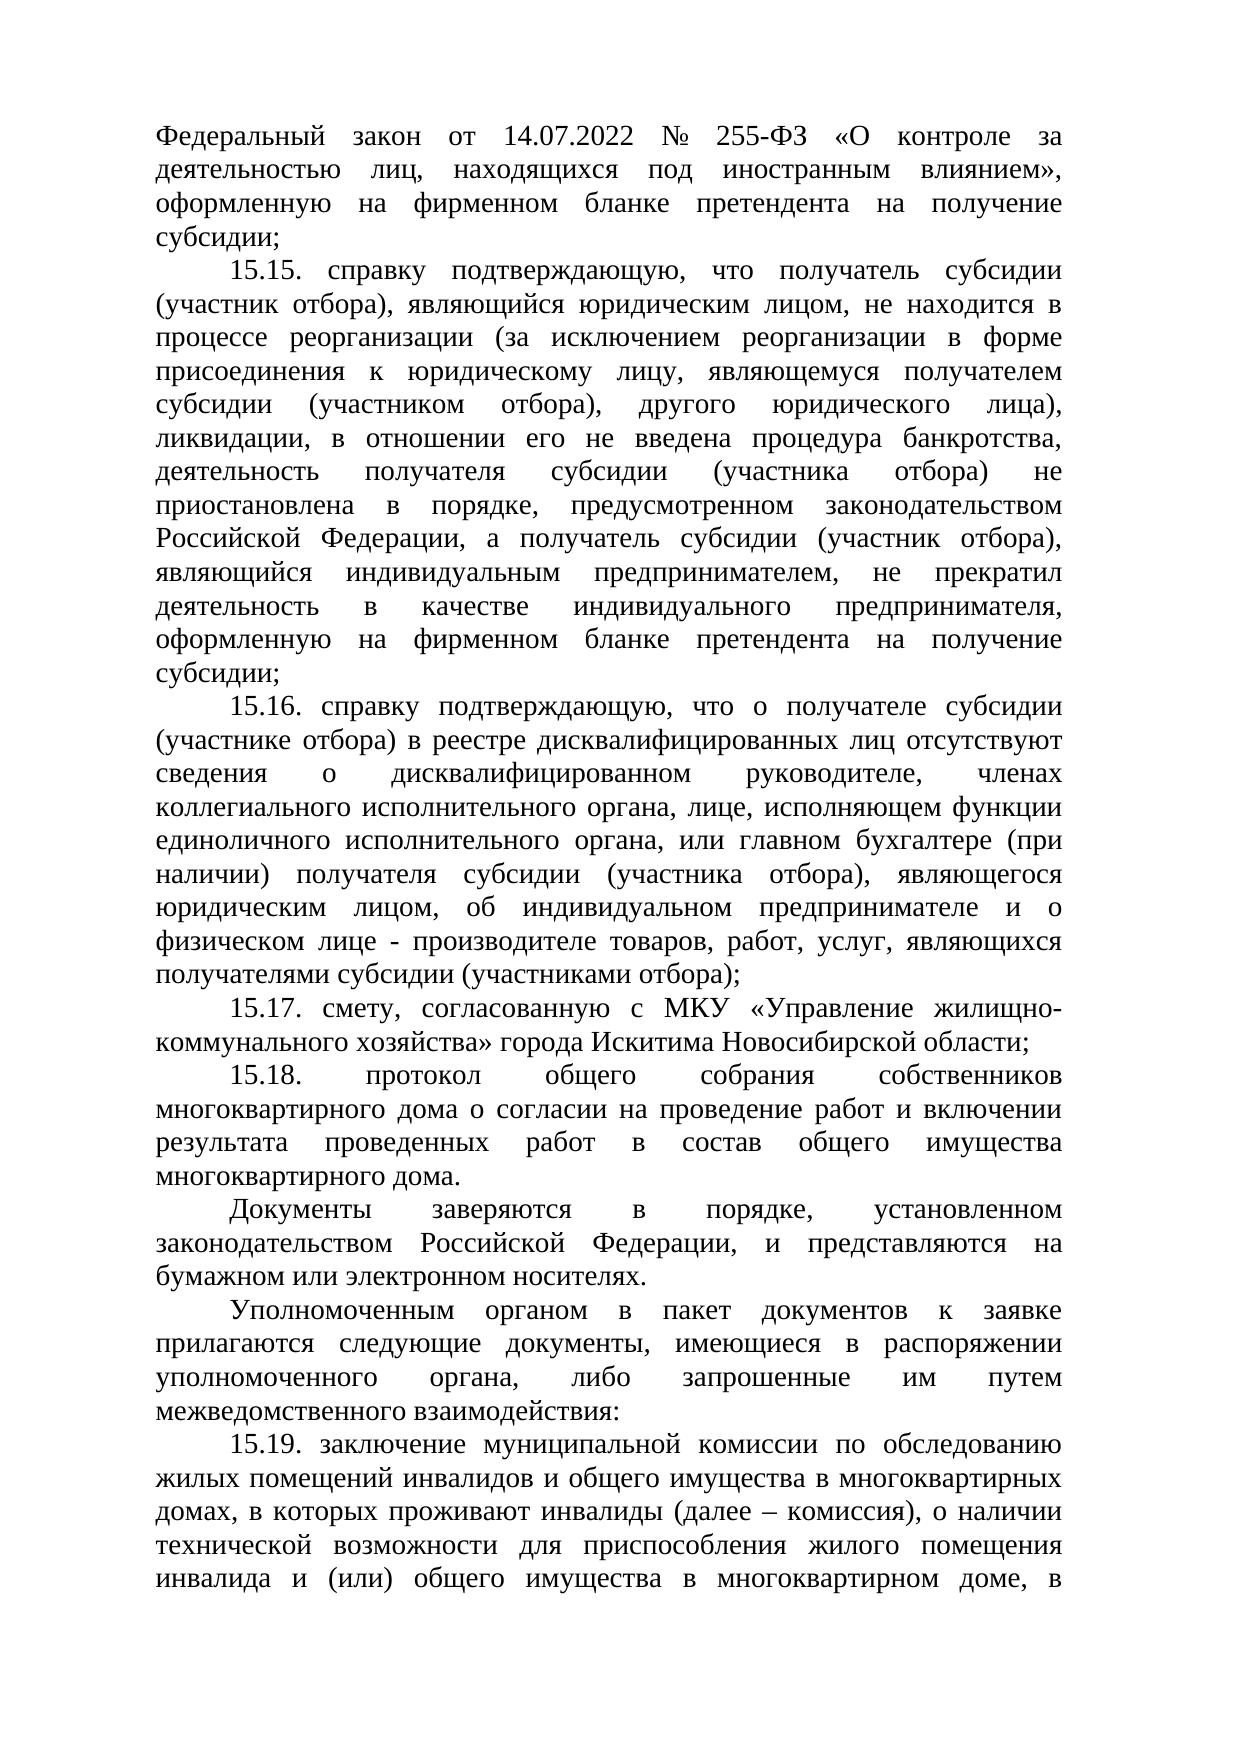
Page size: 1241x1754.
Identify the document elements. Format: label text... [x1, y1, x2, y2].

list 15.15. справку подтверждающую, что получатель субсидии (участник отбора), являющийся юридическим лицом, не находится в процессе реорганизации (за исключением реорганизации в форме присоединения к юридическому лицу, являющемуся получателем субсидии (участником отбора), другого юридического лица), ликвидации, в отношении его не введена процедура банкротства, деятельность получателя субсидии (участника отбора) не приостановлена в порядке, предусмотренном законодательством Российской Федерации, а получатель субсидии (участник отбора), являющийся индивидуальным предпринимателем, не прекратил деятельность в качестве индивидуального предпринимателя, оформленную на фирменном бланке претендента на получение субсидии; [155, 252, 1063, 688]
list 15.17. смету, согласованную с МКУ «Управление жилищно-коммунального хозяйства» города Искитима Новосибирской области; [155, 990, 1063, 1057]
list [155, 118, 1063, 252]
list Документы заверяются в порядке, установленном законодательством Российской Федерации, и представляются на бумажном или электронном носителях. [155, 1191, 1063, 1292]
list Уполномоченным органом в пакет документов к заявке прилагаются следующие документы, имеющиеся в распоряжении уполномоченного органа, либо запрошенные им путем межведомственного взаимодействия: [155, 1292, 1063, 1426]
list 15.18. протокол общего собрания собственников многоквартирного дома о согласии на проведение работ и включении результата проведенных работ в состав общего имущества многоквартирного дома. [155, 1057, 1063, 1191]
list 15.16. справку подтверждающую, что о получателе субсидии (участнике отбора) в реестре дисквалифицированных лиц отсутствуют сведения о дисквалифицированном руководителе, членах коллегиального исполнительного органа, лице, исполняющем функции единоличного исполнительного органа, или главном бухгалтере (при наличии) получателя субсидии (участника отбора), являющегося юридическим лицом, об индивидуальном предпринимателе и о физическом лице - производителе товаров, работ, услуг, являющихся получателями субсидии (участниками отбора); [155, 688, 1063, 990]
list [155, 1426, 1063, 1594]
